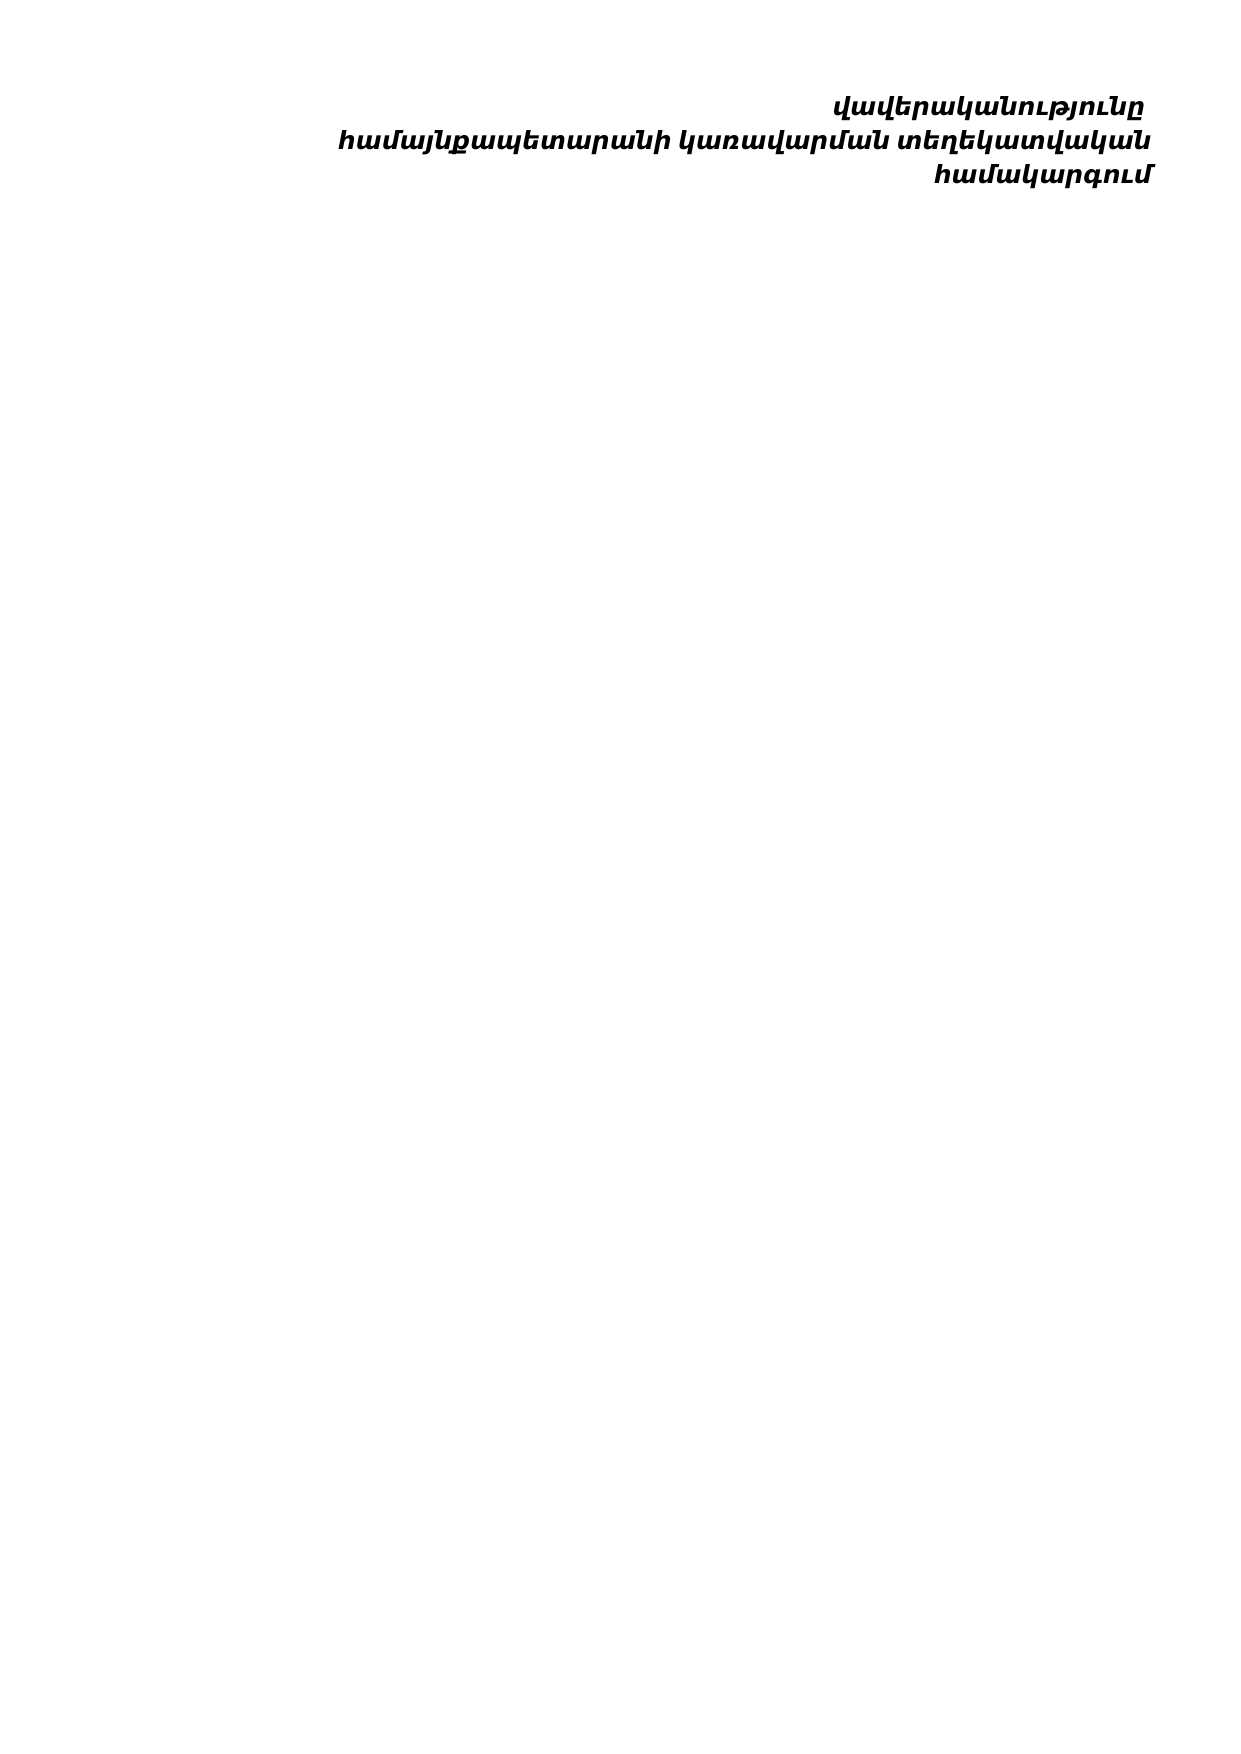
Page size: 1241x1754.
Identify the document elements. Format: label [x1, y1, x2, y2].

text [147, 89, 1151, 191]
